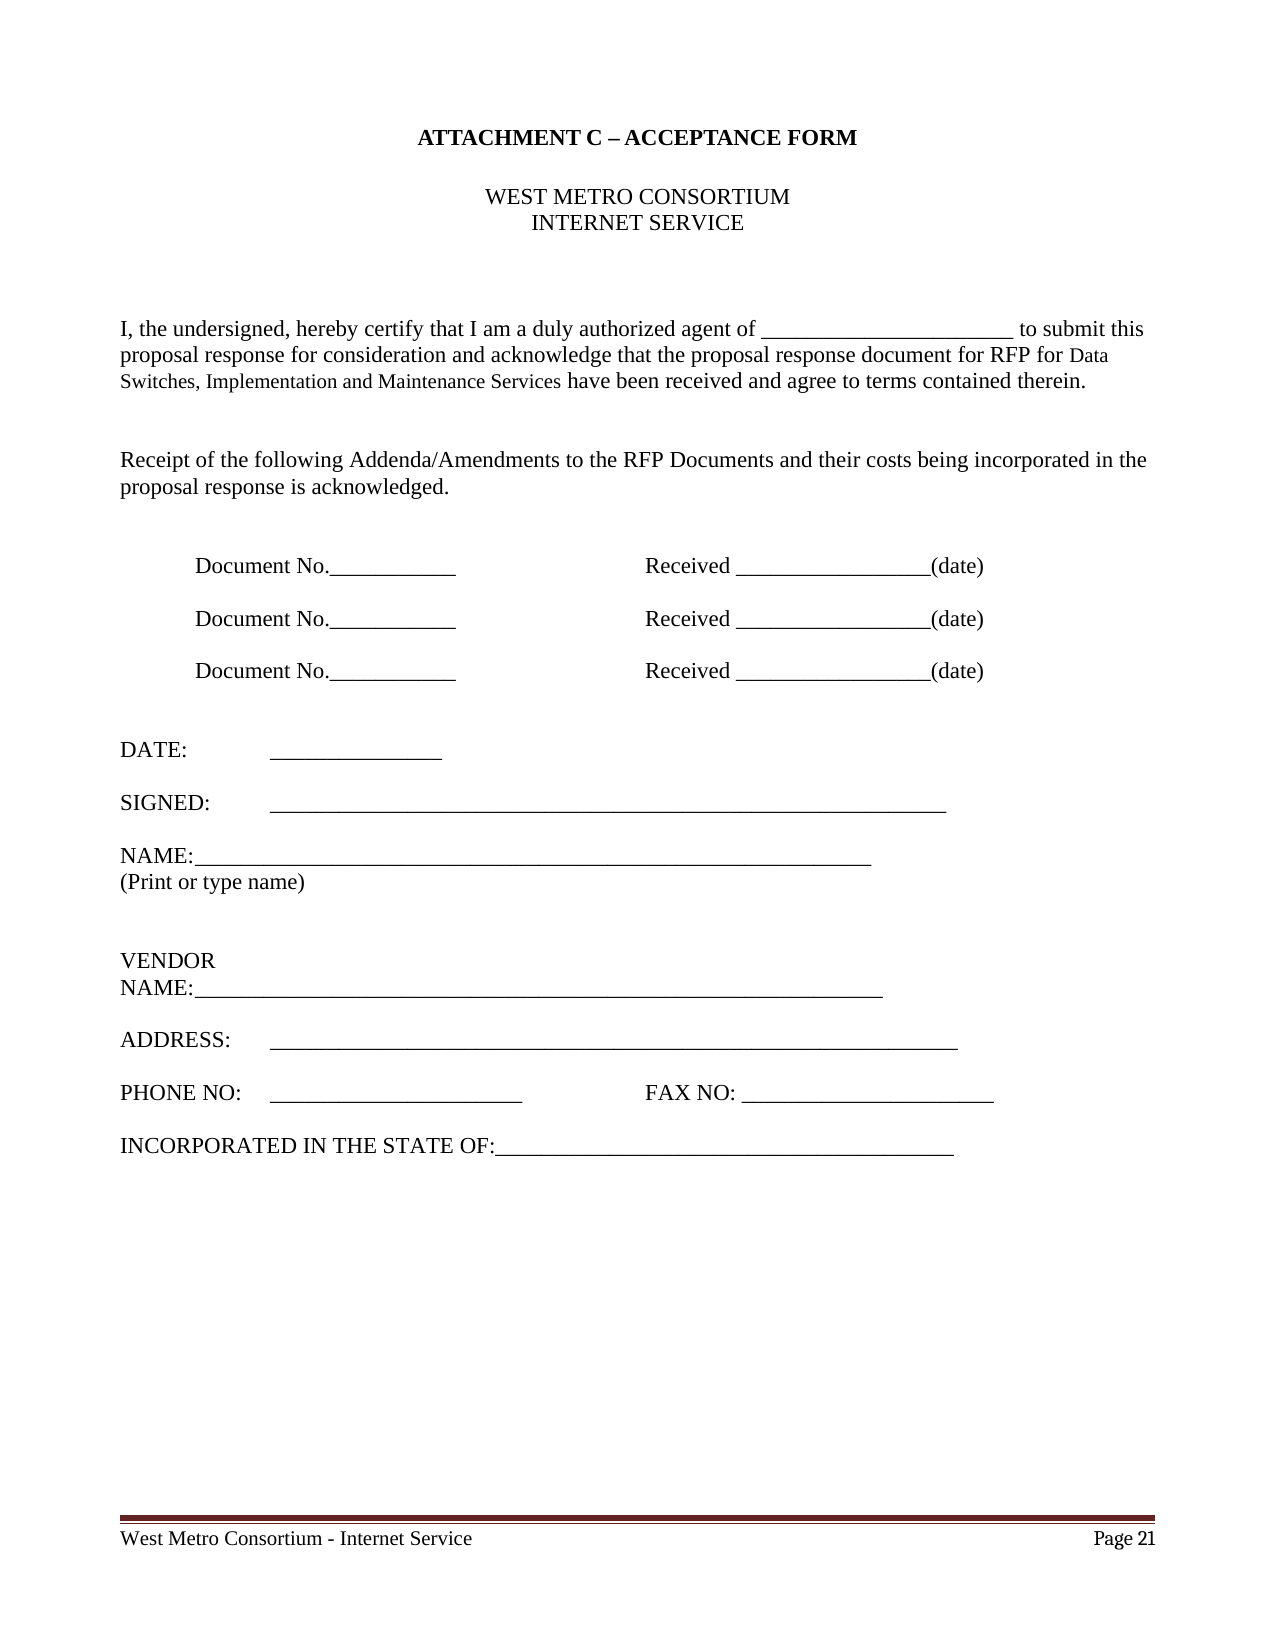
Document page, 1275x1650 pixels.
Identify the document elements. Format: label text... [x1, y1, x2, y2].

text SIGNED: ___________________________________________________________ [120, 789, 1155, 816]
text NAME: ___________________________________________________________ [120, 842, 1155, 868]
title ATTACHMENT C – ACCEPTANCE FORM [120, 124, 1155, 150]
text I, the undersigned, hereby certify that I am a duly authorized agent of ______________________ to submit this proposal response for consideration and acknowledge that the proposal response document for RFP for Data Switches, Implementation and Maintenance Services have been received and agree to terms contained therein. [120, 315, 1155, 394]
text NAME: ____________________________________________________________ [120, 974, 1155, 1000]
text VENDOR [120, 947, 1155, 974]
text INCORPORATED IN THE STATE OF:________________________________________ [120, 1132, 1155, 1158]
text (Print or type name) [120, 868, 1155, 894]
text Receipt of the following Addenda/Amendments to the RFP Documents and their costs being incorporated in the proposal response is acknowledged. [120, 447, 1155, 499]
text Document No.___________ Received _________________(date) [120, 605, 1155, 631]
text Document No.___________ Received _________________(date) [120, 552, 1155, 578]
text Document No.___________ Received _________________(date) [120, 657, 1155, 684]
text WEST METRO CONSORTIUM [120, 183, 1155, 209]
text DATE: _______________ [120, 736, 1155, 763]
text ADDRESS: ____________________________________________________________ [120, 1026, 1155, 1053]
text INTERNET SERVICE [120, 209, 1155, 236]
text PHONE NO: ______________________ FAX NO: ______________________ [120, 1079, 1155, 1105]
